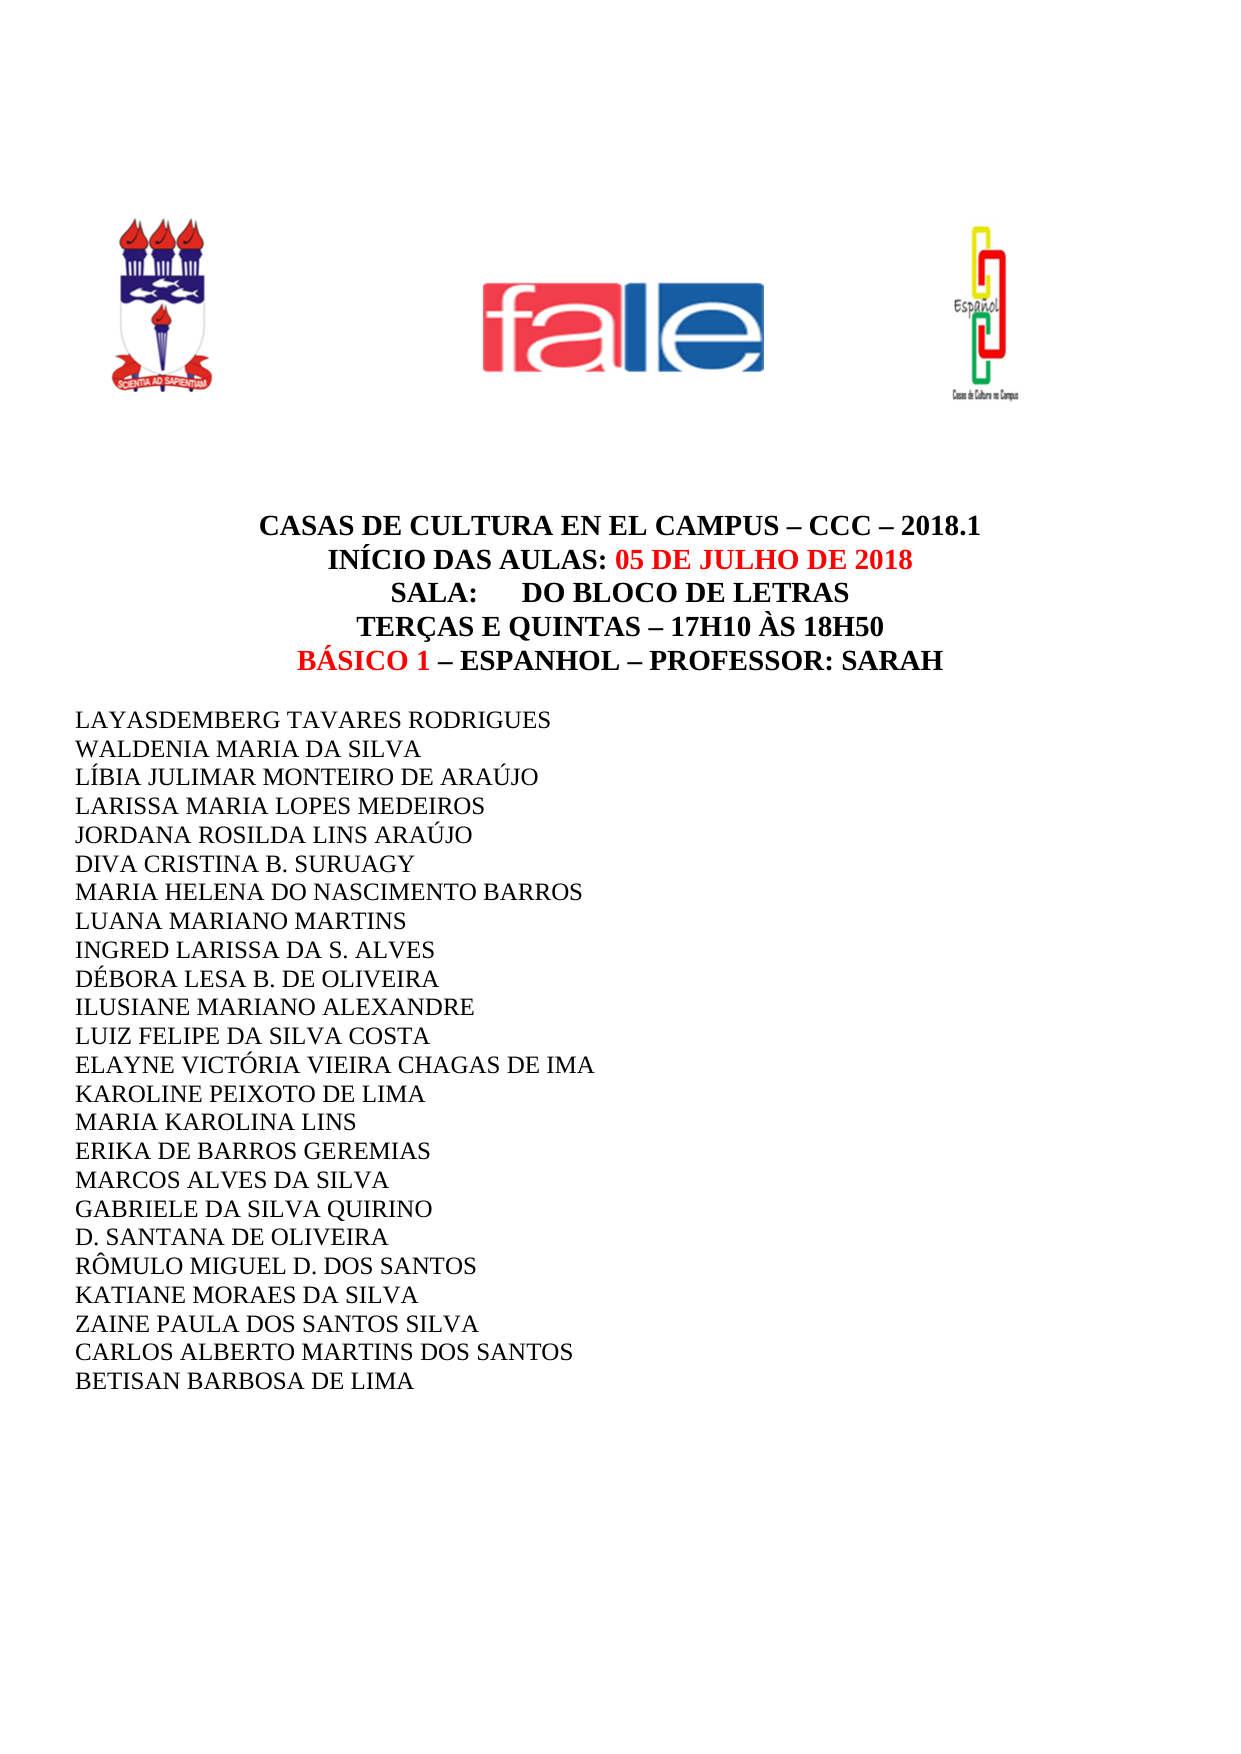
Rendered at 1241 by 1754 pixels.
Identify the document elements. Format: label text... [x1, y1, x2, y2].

picture [482, 259, 764, 393]
text LUANA MARIANO MARTINS [75, 906, 1165, 935]
text BÁSICO 1 – ESPANHOL – PROFESSOR: SARAH [75, 643, 1165, 676]
text DIVA CRISTINA B. SURUAGY [75, 849, 1165, 877]
text LUIZ FELIPE DA SILVA COSTA [75, 1021, 1165, 1050]
text GABRIELE DA SILVA QUIRINO [75, 1194, 1165, 1222]
text TERÇAS E QUINTAS – 17H10 ÀS 18H50 [75, 609, 1165, 643]
text MARIA HELENA DO NASCIMENTO BARROS [75, 877, 1165, 906]
text ELAYNE VICTÓRIA VIEIRA CHAGAS DE IMA [75, 1050, 1165, 1079]
text WALDENIA MARIA DA SILVA [75, 734, 1165, 762]
text LAYASDEMBERG TAVARES RODRIGUES [75, 705, 1165, 734]
text BETISAN BARBOSA DE LIMA [75, 1366, 1165, 1395]
text MARCOS ALVES DA SILVA [75, 1165, 1165, 1194]
text D. SANTANA DE OLIVEIRA [75, 1222, 1165, 1251]
text INÍCIO DAS AULAS: 05 DE JULHO DE 2018 [75, 542, 1165, 576]
text DÉBORA LESA B. DE OLIVEIRA [75, 964, 1165, 992]
text SALA: DO BLOCO DE LETRAS [75, 576, 1165, 609]
text INGRED LARISSA DA S. ALVES [75, 935, 1165, 964]
text LARISSA MARIA LOPES MEDEIROS [75, 791, 1165, 820]
text ZAINE PAULA DOS SANTOS SILVA [75, 1309, 1165, 1337]
picture [75, 218, 248, 392]
text JORDANA ROSILDA LINS ARAÚJO [75, 820, 1165, 849]
text ILUSIANE MARIANO ALEXANDRE [75, 992, 1165, 1021]
text MARIA KAROLINA LINS [75, 1107, 1165, 1136]
text ERIKA DE BARROS GEREMIAS [75, 1136, 1165, 1165]
text CARLOS ALBERTO MARTINS DOS SANTOS [75, 1337, 1165, 1366]
text CASAS DE CULTURA EN EL CAMPUS – CCC – 2018.1 [75, 508, 1165, 542]
text LÍBIA JULIMAR MONTEIRO DE ARAÚJO [75, 762, 1165, 791]
picture [934, 218, 1038, 400]
text KAROLINE PEIXOTO DE LIMA [75, 1079, 1165, 1107]
text RÔMULO MIGUEL D. DOS SANTOS [75, 1251, 1165, 1280]
text KATIANE MORAES DA SILVA [75, 1280, 1165, 1309]
